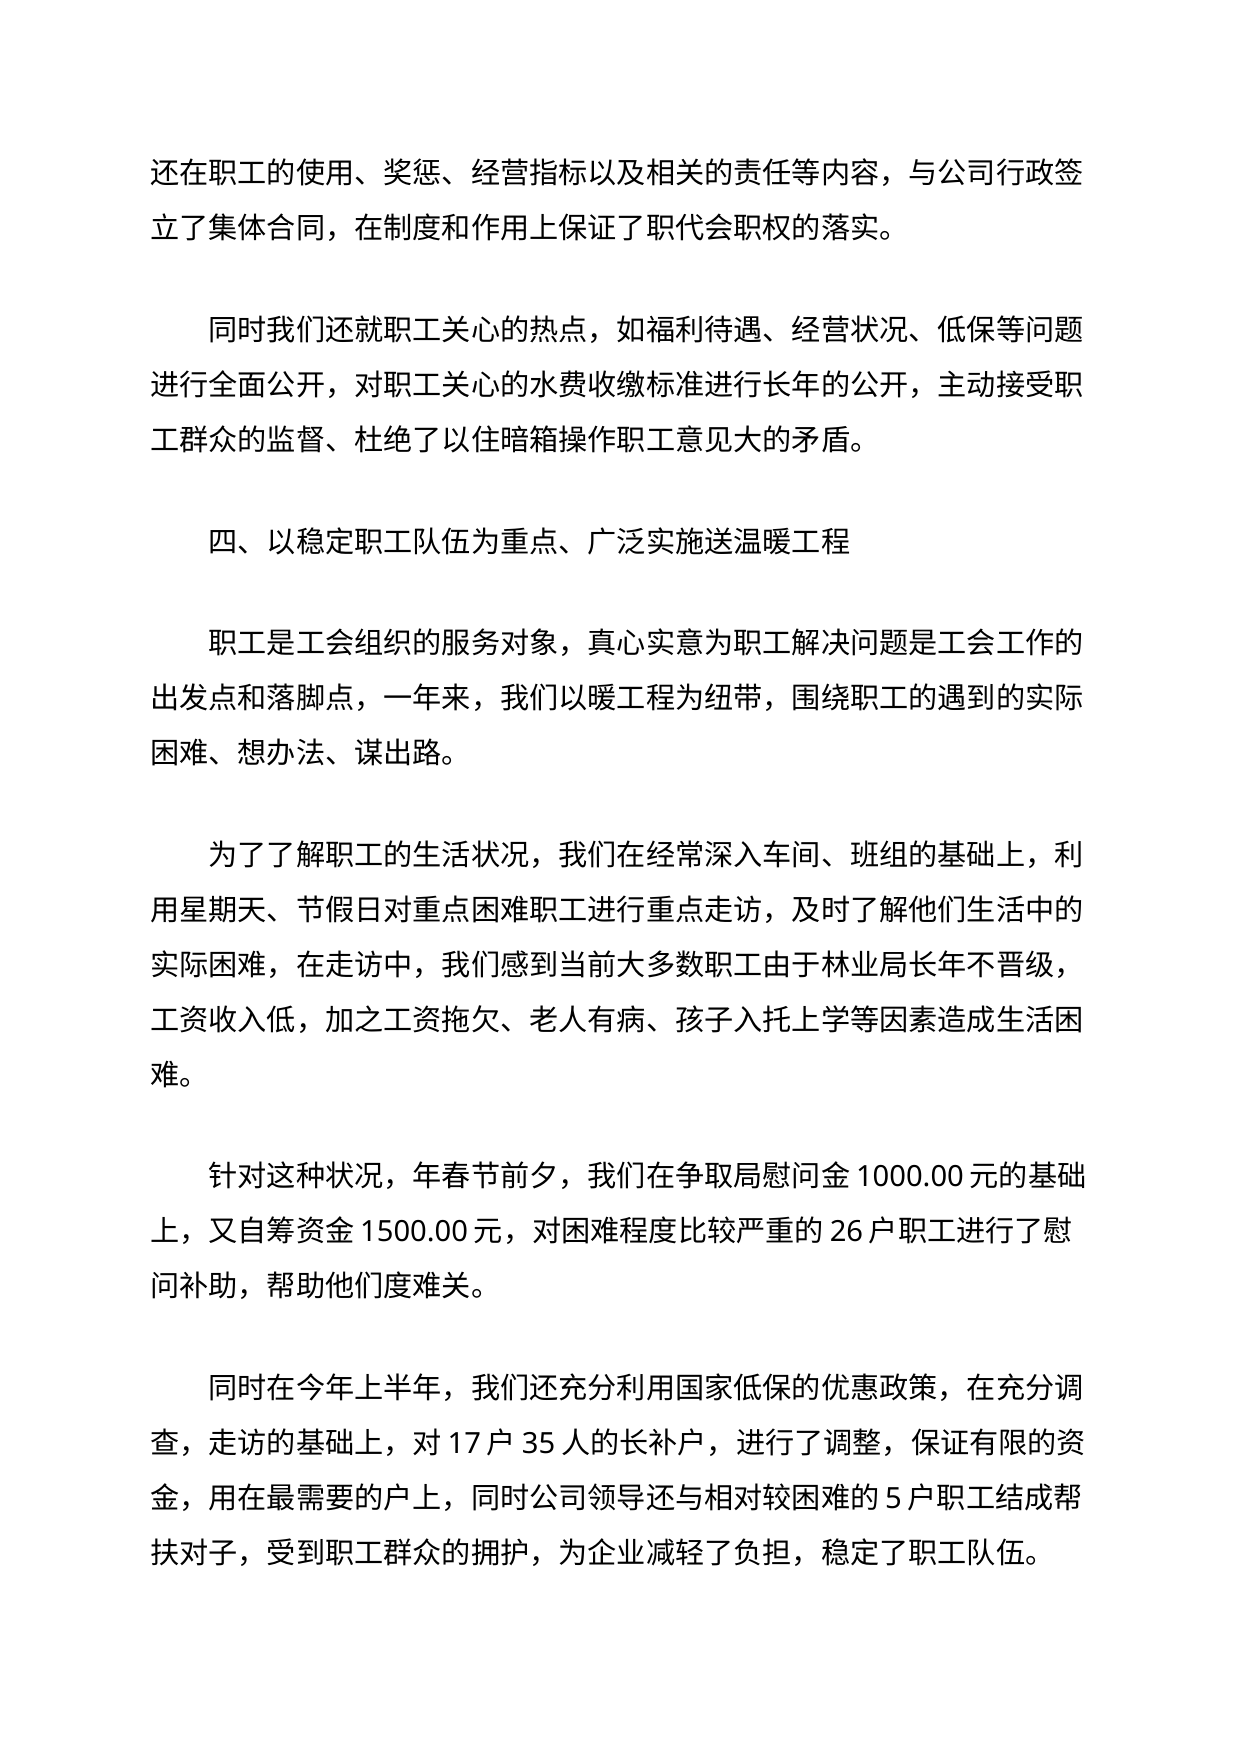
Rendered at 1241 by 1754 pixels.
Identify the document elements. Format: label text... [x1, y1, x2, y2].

text 职工是工会组织的服务对象，真心实意为职工解决问题是工会工作的出发点和落脚点，一年来，我们以暖工程为纽带，围绕职工的遇到的实际困难、想办法、谋出路。 [150, 620, 1090, 772]
text 针对这种状况，年春节前夕，我们在争取局慰问金1000.00元的基础上，又自筹资金1500.00元，对困难程度比较严重的26户职工进行了慰问补助，帮助他们度难关。 [150, 1153, 1090, 1305]
text 为了了解职工的生活状况，我们在经常深入车间、班组的基础上，利用星期天、节假日对重点困难职工进行重点走访，及时了解他们生活中的实际困难，在走访中，我们感到当前大多数职工由于林业局长年不晋级，工资收入低，加之工资拖欠、老人有病、孩子入托上学等因素造成生活困难。 [150, 832, 1090, 1093]
text 同时我们还就职工关心的热点，如福利待遇、经营状况、低保等问题进行全面公开，对职工关心的水费收缴标准进行长年的公开，主动接受职工群众的监督、杜绝了以住暗箱操作职工意见大的矛盾。 [150, 307, 1090, 459]
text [150, 150, 1090, 247]
text 同时在今年上半年，我们还充分利用国家低保的优惠政策，在充分调查，走访的基础上，对17户35人的长补户，进行了调整，保证有限的资金，用在最需要的户上，同时公司领导还与相对较困难的5户职工结成帮扶对子，受到职工群众的拥护，为企业减轻了负担，稳定了职工队伍。 [150, 1365, 1090, 1572]
text 四、以稳定职工队伍为重点、广泛实施送温暖工程 [150, 518, 1090, 561]
